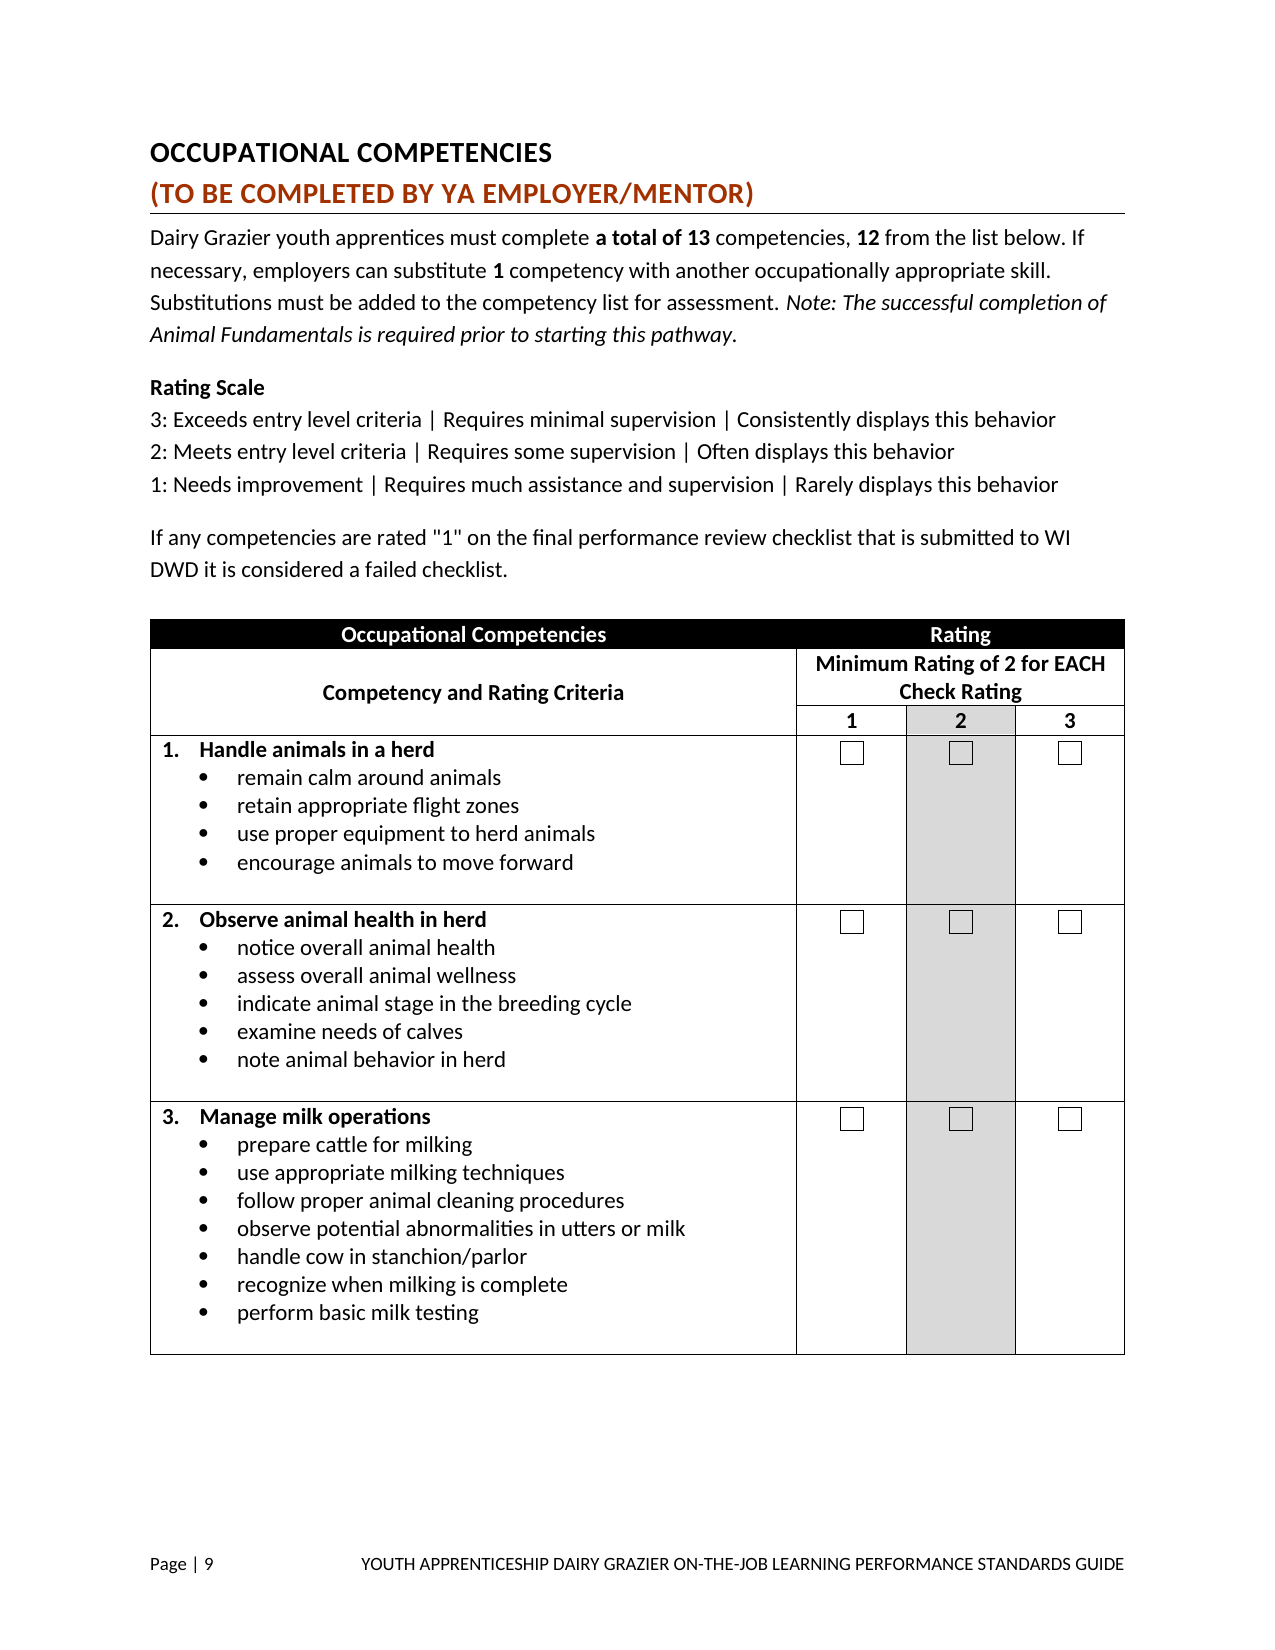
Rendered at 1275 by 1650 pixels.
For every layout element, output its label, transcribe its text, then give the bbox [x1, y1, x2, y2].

table_cell [1016, 736, 1124, 904]
table_cell 2 [907, 706, 1015, 734]
text 3: Exceeds entry level criteria | Requires minimal supervision | Consistently displays this behavior [150, 405, 1125, 433]
table_cell [907, 736, 1015, 904]
table_cell [907, 1102, 1015, 1354]
table_cell 3 [1016, 706, 1124, 734]
table_cell [907, 905, 1015, 1101]
table_cell Minimum Rating of 2 for EACH Check Rating [797, 649, 1124, 705]
text 2: Meets entry level criteria | Requires some supervision | Often displays this behavior [150, 437, 1125, 466]
table_cell [1016, 1102, 1124, 1354]
table_cell [797, 736, 906, 904]
text Dairy Grazier youth apprentices must complete a total of 13 competencies, 12 from the list below. If necessary, employers can substitute 1 competency with another occupationally appropriate skill. Substitutions must be added to the competency list for assessment. Note: The successful completion of Animal Fundamentals is required prior to starting this pathway. [150, 223, 1125, 348]
table_cell Handle animals in a herd remain calm around animals retain appropriate flight zones use proper equipment to herd animals encourage animals to move forward [151, 736, 796, 904]
text 1: Needs improvement | Requires much assistance and supervision | Rarely displays this behavior [150, 470, 1125, 498]
table_cell 1 [797, 706, 906, 734]
table_header Rating [797, 620, 1124, 648]
table_cell Manage milk operations prepare cattle for milking use appropriate milking techniques follow proper animal cleaning procedures observe potential abnormalities in utters or milk handle cow in stanchion/parlor recognize when milking is complete perform basic milk testing [151, 1102, 796, 1354]
text If any competencies are rated "1" on the final performance review checklist that is submitted to WI DWD it is considered a failed checklist. [150, 523, 1125, 583]
subtitle OCCUPATIONAL Competencies (TO BE COMPLETED BY yA EMPLOYER/MENTOR) [150, 134, 1125, 213]
table_cell [797, 1102, 906, 1354]
table_cell [797, 905, 906, 1101]
table_header Occupational Competencies [151, 620, 796, 648]
text Rating Scale [150, 373, 1125, 401]
table_cell [1016, 905, 1124, 1101]
table_cell Competency and Rating Criteria [151, 649, 796, 734]
table_cell Observe animal health in herd notice overall animal health assess overall animal wellness indicate animal stage in the breeding cycle examine needs of calves note animal behavior in herd [151, 905, 796, 1101]
